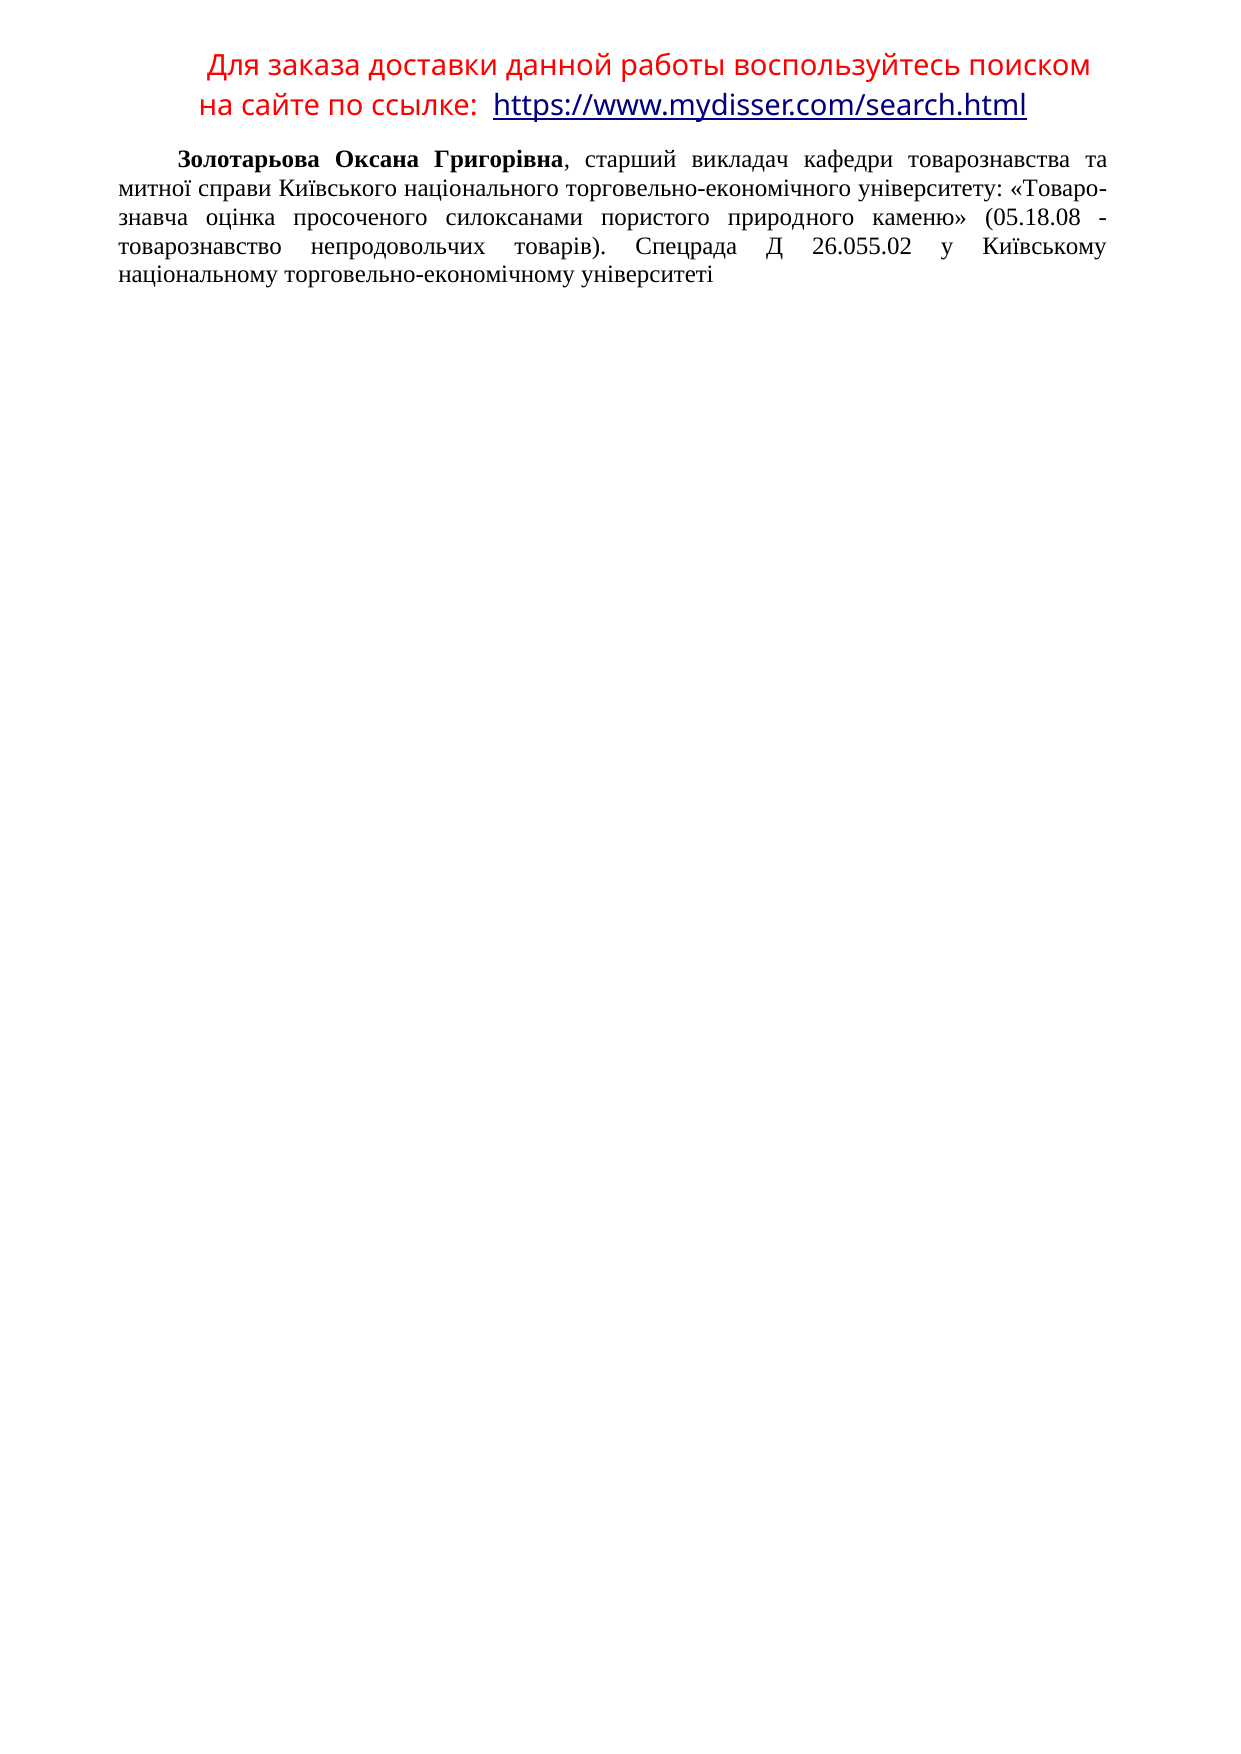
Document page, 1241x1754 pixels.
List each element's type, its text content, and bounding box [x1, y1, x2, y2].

text Золотарьова Оксана Григорівна, старший викладач кафедри товарознавства та митної справи Київського національного торговельно-економічного університету: «Товарознавча оцінка просоченого силоксанами пористого природного каменю» (05.18.08 - товарознавство непродовольчих товарів). Спецрада Д 26.055.02 у Київському національному торговельно-економічному університеті [118, 144, 1107, 288]
